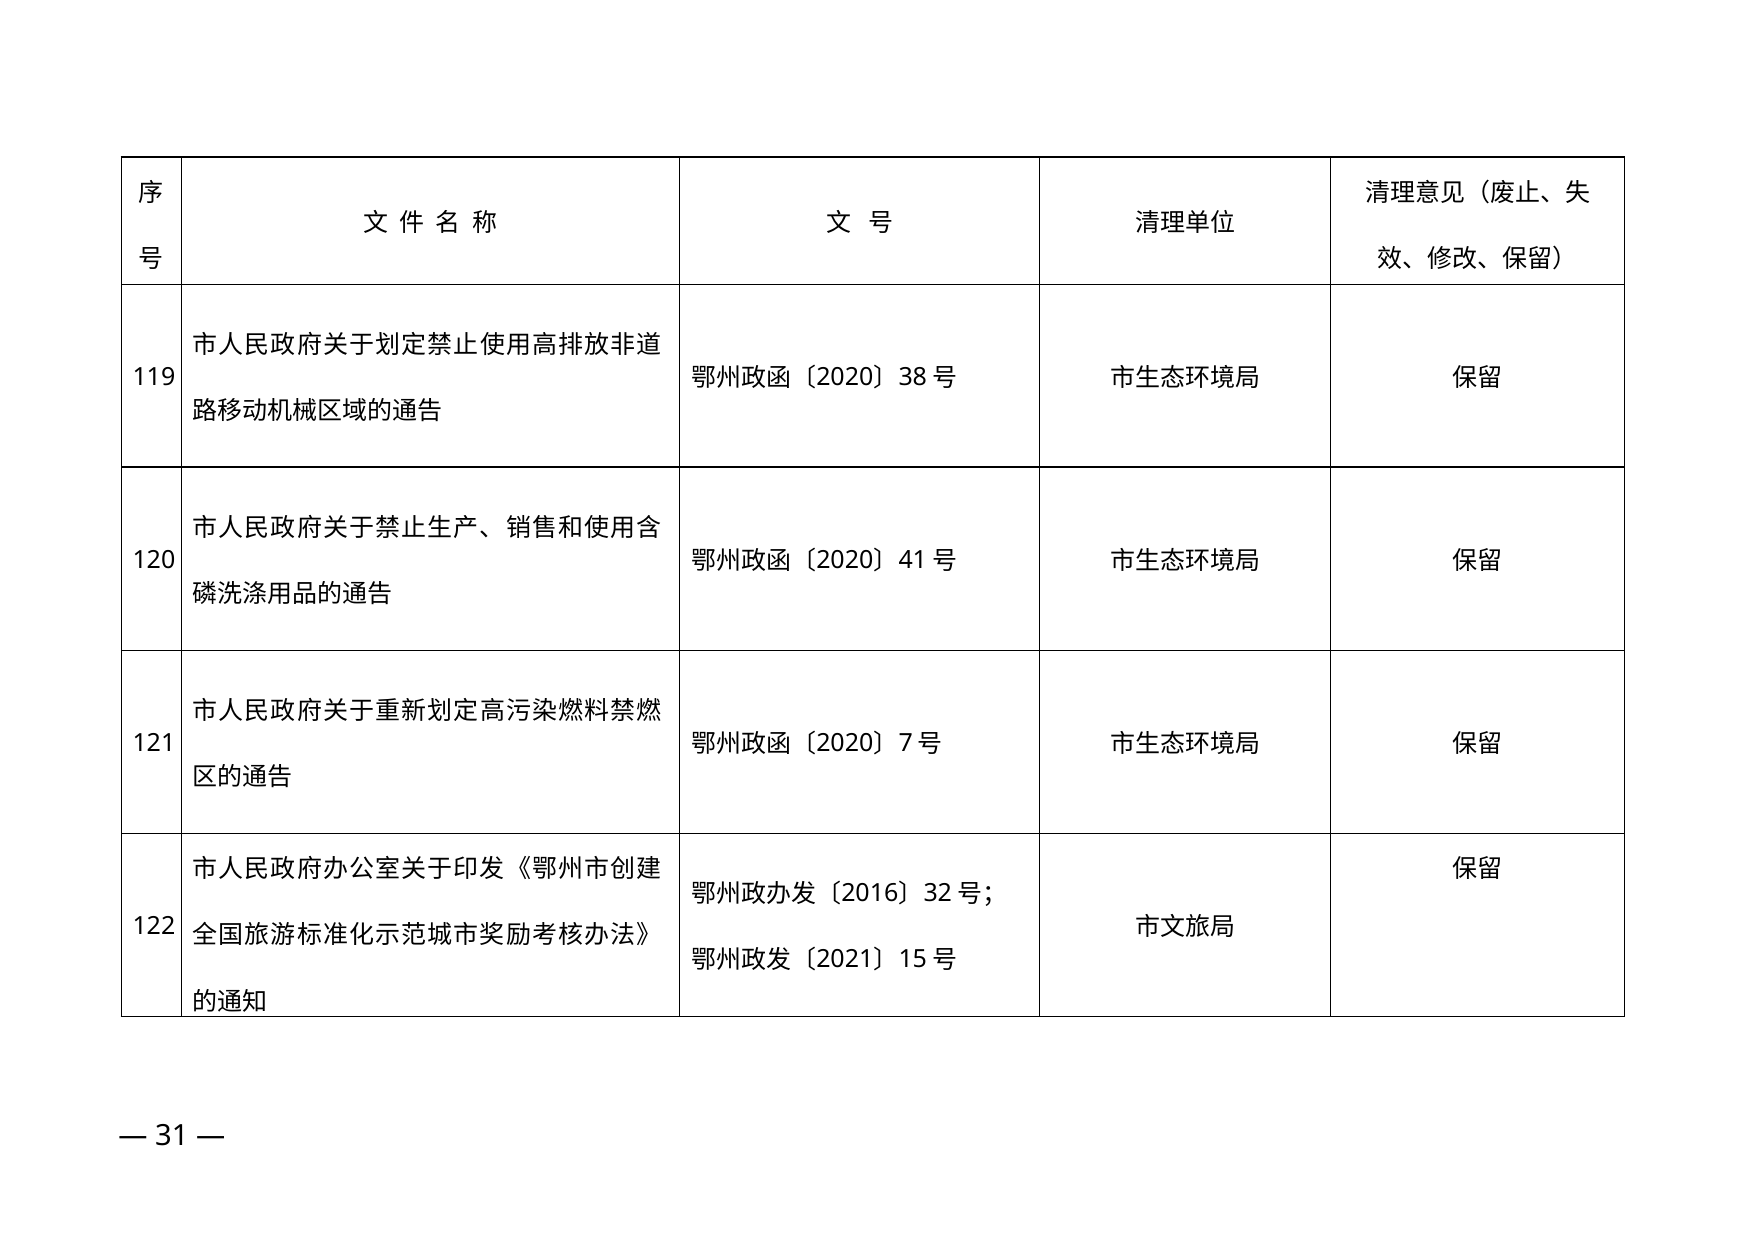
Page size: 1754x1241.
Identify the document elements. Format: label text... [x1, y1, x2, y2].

table_cell 市生态环境局 [1040, 285, 1330, 466]
table_cell [122, 285, 181, 466]
table_header 序号 [122, 158, 181, 283]
table_cell 市生态环境局 [1040, 651, 1330, 832]
table_cell 市人民政府关于禁止生产、销售和使用含磷洗涤用品的通告 [182, 468, 679, 649]
table_cell [122, 651, 181, 832]
table_cell 鄂州政函〔2020〕7号 [680, 651, 1039, 832]
table_cell 市生态环境局 [1040, 468, 1330, 649]
table_cell 鄂州政办发〔2016〕32号； 鄂州政发〔2021〕15号 [680, 834, 1039, 1016]
table_header 文 号 [680, 158, 1039, 283]
table_cell [122, 468, 181, 649]
table_cell 保留 [1331, 468, 1624, 649]
table_header 清理单位 [1040, 158, 1330, 283]
table_header 清理意见（废止、失效、修改、保留） [1331, 158, 1624, 283]
table_cell 保留 [1331, 651, 1624, 832]
table_cell 市文旅局 [1040, 834, 1330, 1016]
table_header 文 件 名 称 [182, 158, 679, 283]
table_cell 鄂州政函〔2020〕38号 [680, 285, 1039, 466]
table_cell 保留 [1331, 285, 1624, 466]
table_cell 市人民政府关于划定禁止使用高排放非道路移动机械区域的通告 [182, 285, 679, 466]
table_cell 市人民政府办公室关于印发《鄂州市创建全国旅游标准化示范城市奖励考核办法》的通知 [182, 834, 679, 1016]
table_cell 鄂州政函〔2020〕41号 [680, 468, 1039, 649]
table_cell 保留 [1331, 834, 1624, 1016]
table_cell [122, 834, 181, 1016]
table_cell 市人民政府关于重新划定高污染燃料禁燃区的通告 [182, 651, 679, 832]
